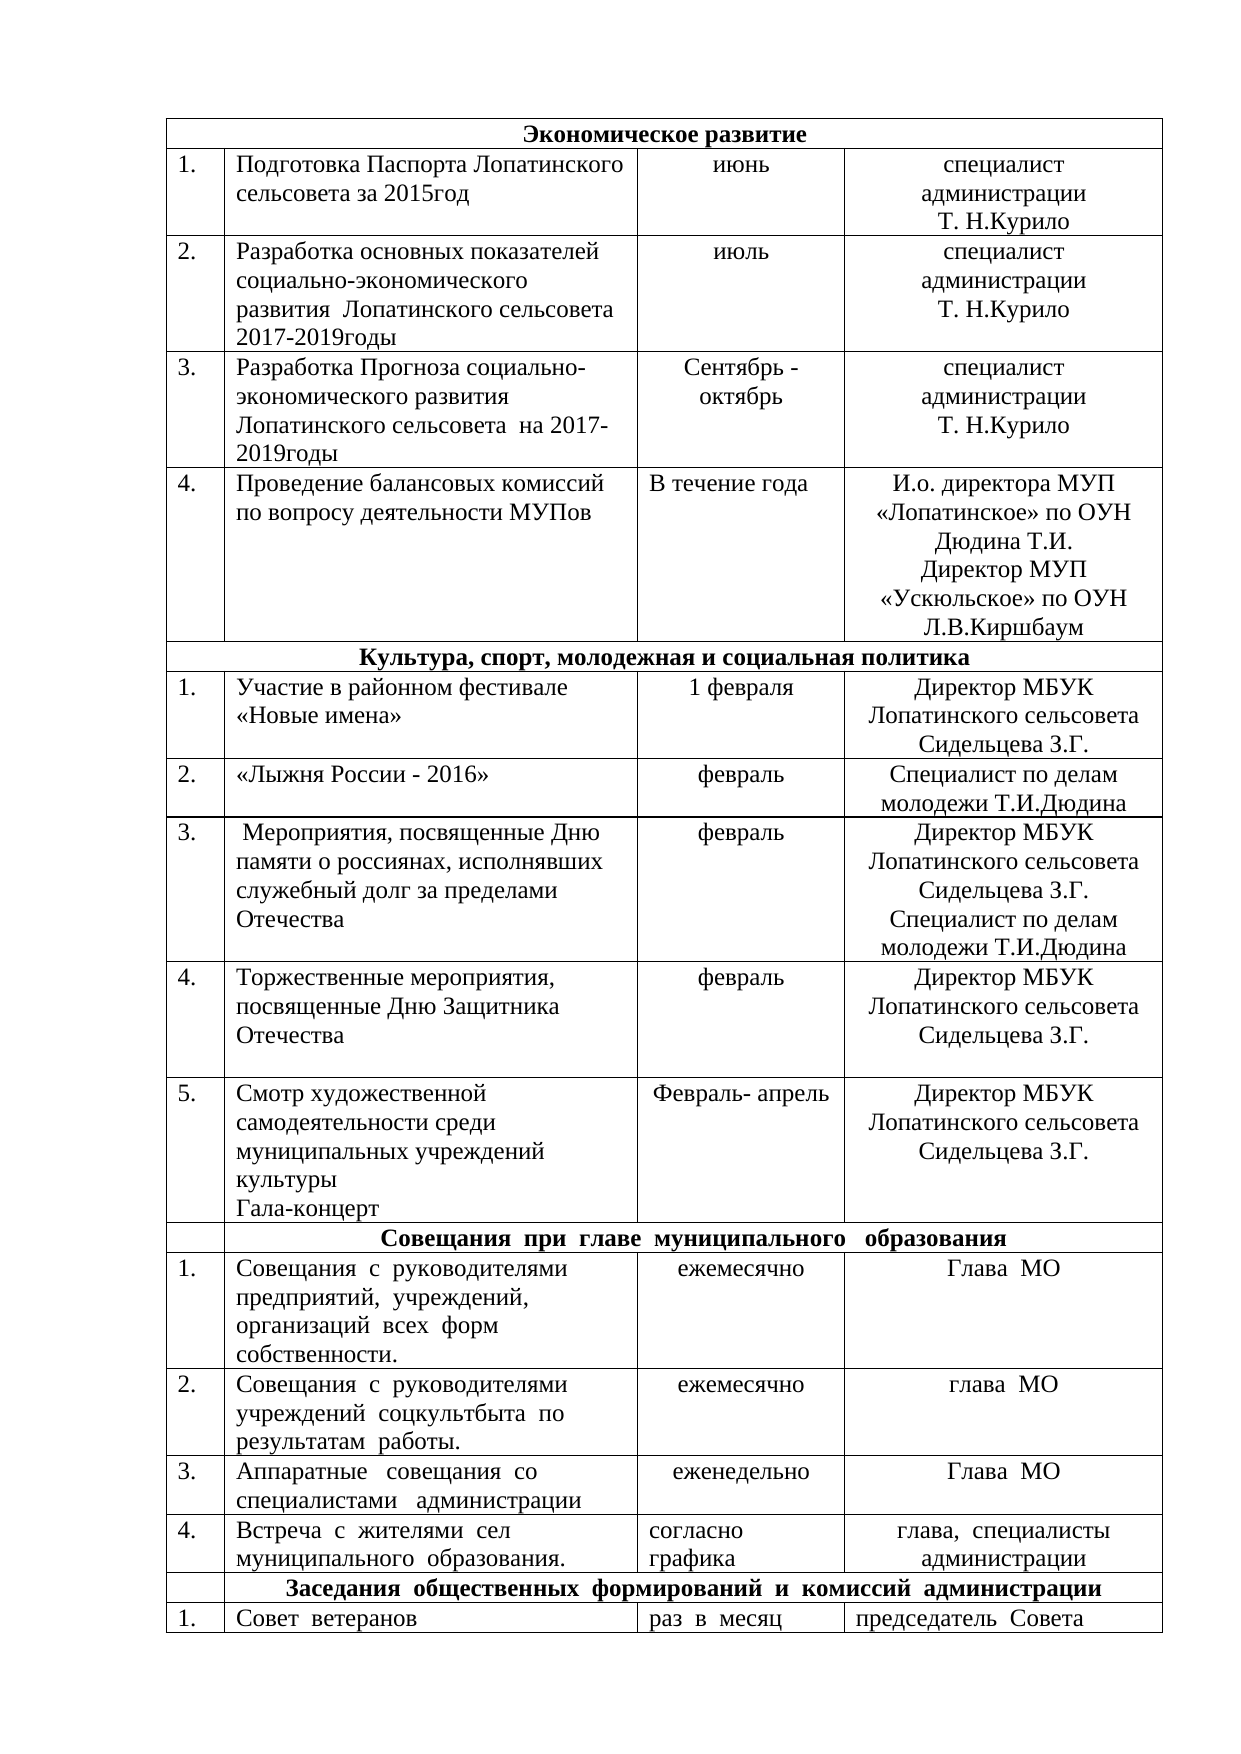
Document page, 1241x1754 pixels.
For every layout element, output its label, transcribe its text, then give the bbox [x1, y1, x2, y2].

table_cell Торжественные мероприятия, посвященные Дню Защитника Отечества [225, 962, 637, 1077]
table_cell Совет ветеранов [225, 1603, 637, 1632]
table_cell Глава МО [845, 1253, 1162, 1368]
table_cell 2. [167, 1369, 224, 1455]
table_cell февраль [638, 759, 844, 816]
table_cell ежемесячно [638, 1253, 844, 1368]
table_cell Аппаратные совещания со специалистами администрации [225, 1456, 637, 1514]
table_cell 1. [167, 1253, 224, 1368]
table_cell Директор МБУК Лопатинского сельсовета Сидельцева З.Г. Специалист по делам молодежи Т.И.Дюдина [845, 818, 1162, 961]
table_cell «Лыжня России - 2016» [225, 759, 637, 816]
table_cell Проведение балансовых комиссий по вопросу деятельности МУПов [225, 468, 637, 641]
table_cell Директор МБУК Лопатинского сельсовета Сидельцева З.Г. [845, 672, 1162, 758]
table_cell глава МО [845, 1369, 1162, 1455]
table_cell 1. [167, 149, 224, 235]
table_cell февраль [638, 818, 844, 961]
table_cell июнь [638, 149, 844, 235]
table_cell специалист администрации Т. Н.Курило [845, 149, 1162, 235]
table_cell февраль [638, 962, 844, 1077]
table_cell ежемесячно [638, 1369, 844, 1455]
table_cell 3. [167, 352, 224, 467]
table_cell 1. [167, 1603, 224, 1632]
table_cell глава, специалисты администрации [845, 1515, 1162, 1572]
table_cell [167, 1573, 224, 1602]
table_cell Специалист по делам молодежи Т.И.Дюдина [845, 759, 1162, 816]
table_cell Разработка основных показателей социально-экономического развития Лопатинского сельсовета 2017-2019годы [225, 236, 637, 351]
table_cell Разработка Прогноза социально-экономического развития Лопатинского сельсовета на 2017-2019годы [225, 352, 637, 467]
table_cell Мероприятия, посвященные Дню памяти о россиянах, исполнявших служебный долг за пределами Отечества [225, 818, 637, 961]
table_cell Совещания при главе муниципального образования [225, 1223, 1162, 1252]
table_cell В течение года [638, 468, 844, 641]
table_cell 4. [167, 1515, 224, 1572]
table_cell 5. [167, 1078, 224, 1222]
table_cell Директор МБУК Лопатинского сельсовета Сидельцева З.Г. [845, 962, 1162, 1077]
table_cell И.о. директора МУП «Лопатинское» по ОУН Дюдина Т.И. Директор МУП «Ускюльское» по ОУН Л.В.Киршбаум [845, 468, 1162, 641]
table_cell 3. [167, 818, 224, 961]
table_cell [167, 1223, 224, 1252]
table_cell Экономическое развитие [167, 119, 1162, 148]
table_cell 2. [167, 236, 224, 351]
table_cell Подготовка Паспорта Лопатинского сельсовета за 2015год [225, 149, 637, 235]
table_cell еженедельно [638, 1456, 844, 1514]
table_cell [845, 1603, 1162, 1632]
table_cell специалист администрации Т. Н.Курило [845, 352, 1162, 467]
table_cell Глава МО [845, 1456, 1162, 1514]
table_cell 4. [167, 962, 224, 1077]
table_cell Участие в районном фестивале «Новые имена» [225, 672, 637, 758]
table_cell Заседания общественных формирований и комиссий администрации [225, 1573, 1162, 1602]
table_cell 3. [167, 1456, 224, 1514]
table_cell 2. [167, 759, 224, 816]
table_cell Сентябрь -октябрь [638, 352, 844, 467]
table_cell 4. [167, 468, 224, 641]
table_cell Смотр художественной самодеятельности среди муниципальных учреждений культуры Гала-концерт [225, 1078, 637, 1222]
table_cell Совещания с руководителями учреждений соцкультбыта по результатам работы. [225, 1369, 637, 1455]
table_cell согласно графика [638, 1515, 844, 1572]
table_cell 1 февраля [638, 672, 844, 758]
table_cell раз в месяц [638, 1603, 844, 1632]
table_cell Культура, спорт, молодежная и социальная политика [167, 642, 1162, 671]
table_cell Встреча с жителями сел муниципального образования. [225, 1515, 637, 1572]
table_cell Февраль- апрель [638, 1078, 844, 1222]
table_cell июль [638, 236, 844, 351]
table_cell специалист администрации Т. Н.Курило [845, 236, 1162, 351]
table_cell Совещания с руководителями предприятий, учреждений, организаций всех форм собственности. [225, 1253, 637, 1368]
table_cell Директор МБУК Лопатинского сельсовета Сидельцева З.Г. [845, 1078, 1162, 1222]
table_cell 1. [167, 672, 224, 758]
